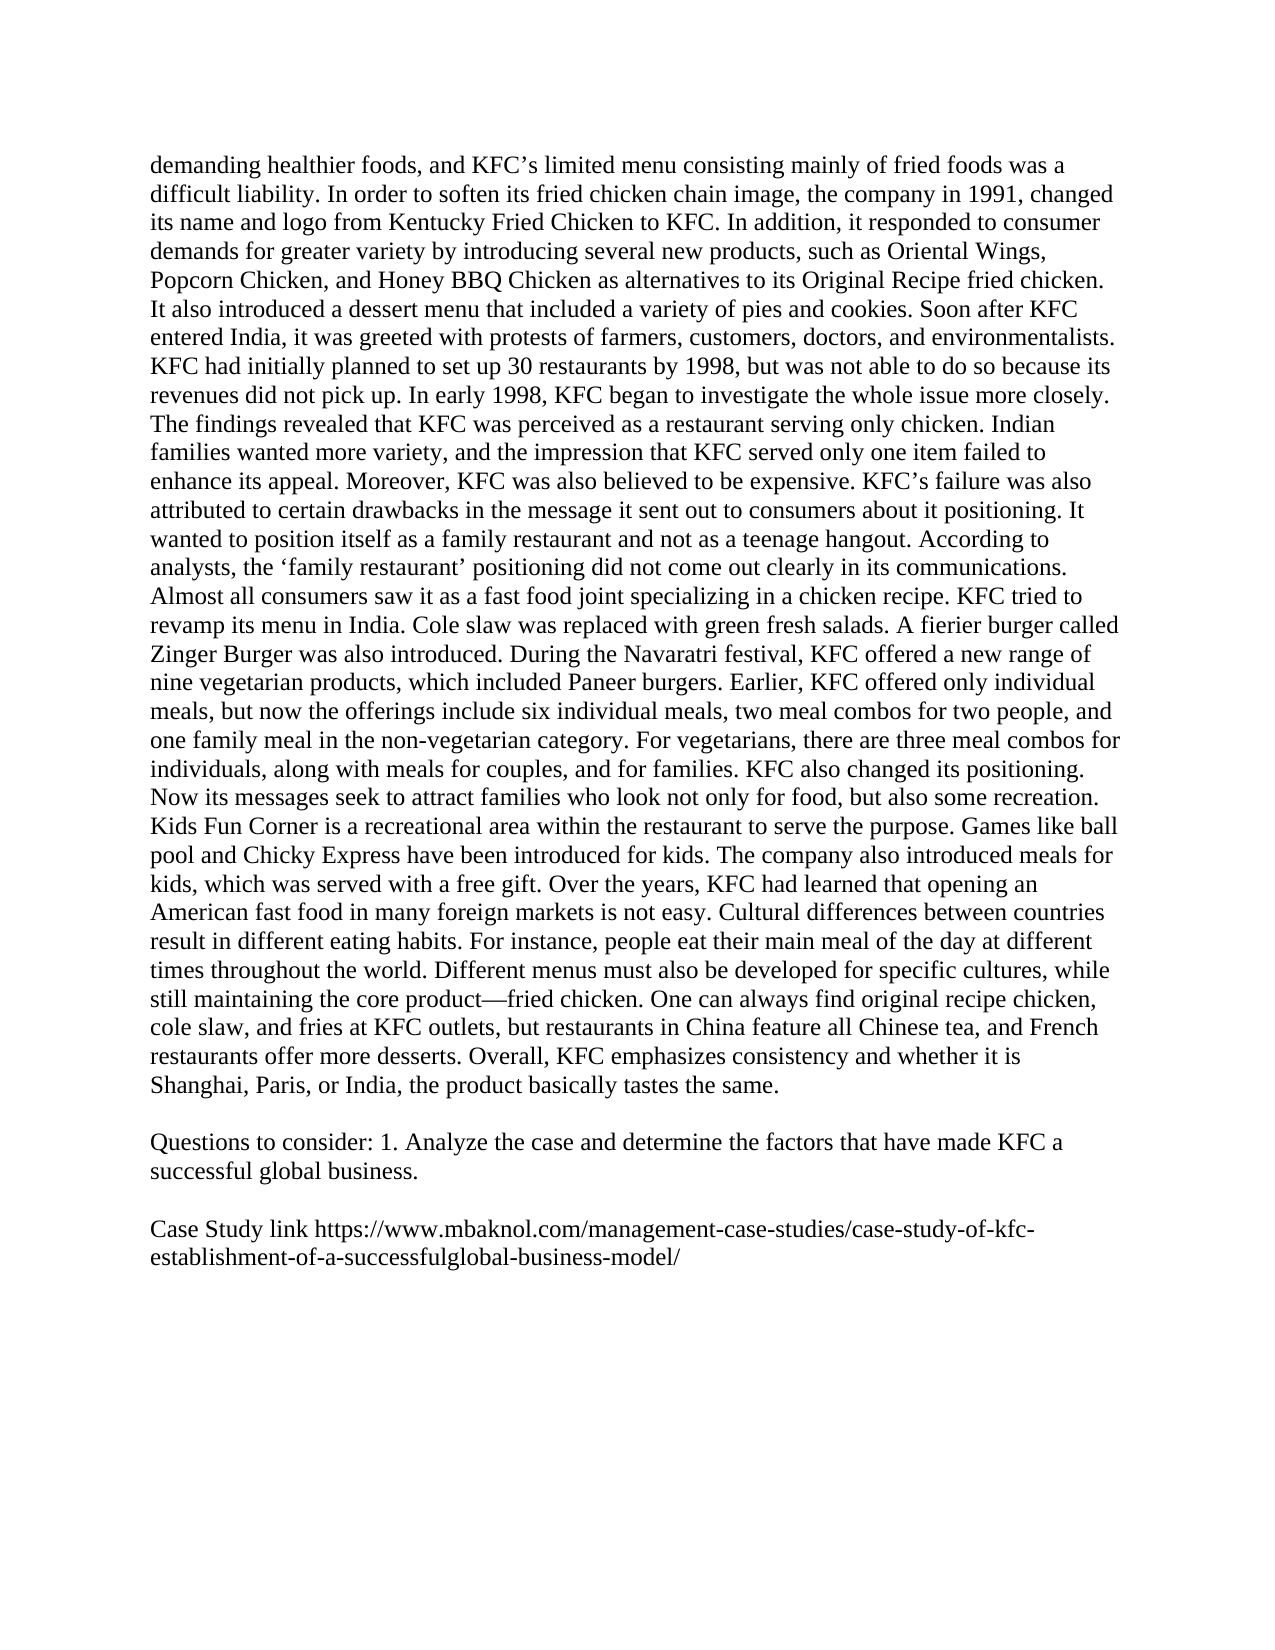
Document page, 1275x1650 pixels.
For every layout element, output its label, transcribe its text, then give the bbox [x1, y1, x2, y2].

text Questions to consider: 1. Analyze the case and determine the factors that have made KFC a successful global business. [150, 1127, 1125, 1185]
text Case Study link https://www.mbaknol.com/management-case-studies/case-study-of-kfc-establishment-of-a-successfulglobal-business-model/ [150, 1214, 1125, 1271]
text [150, 150, 1125, 1099]
